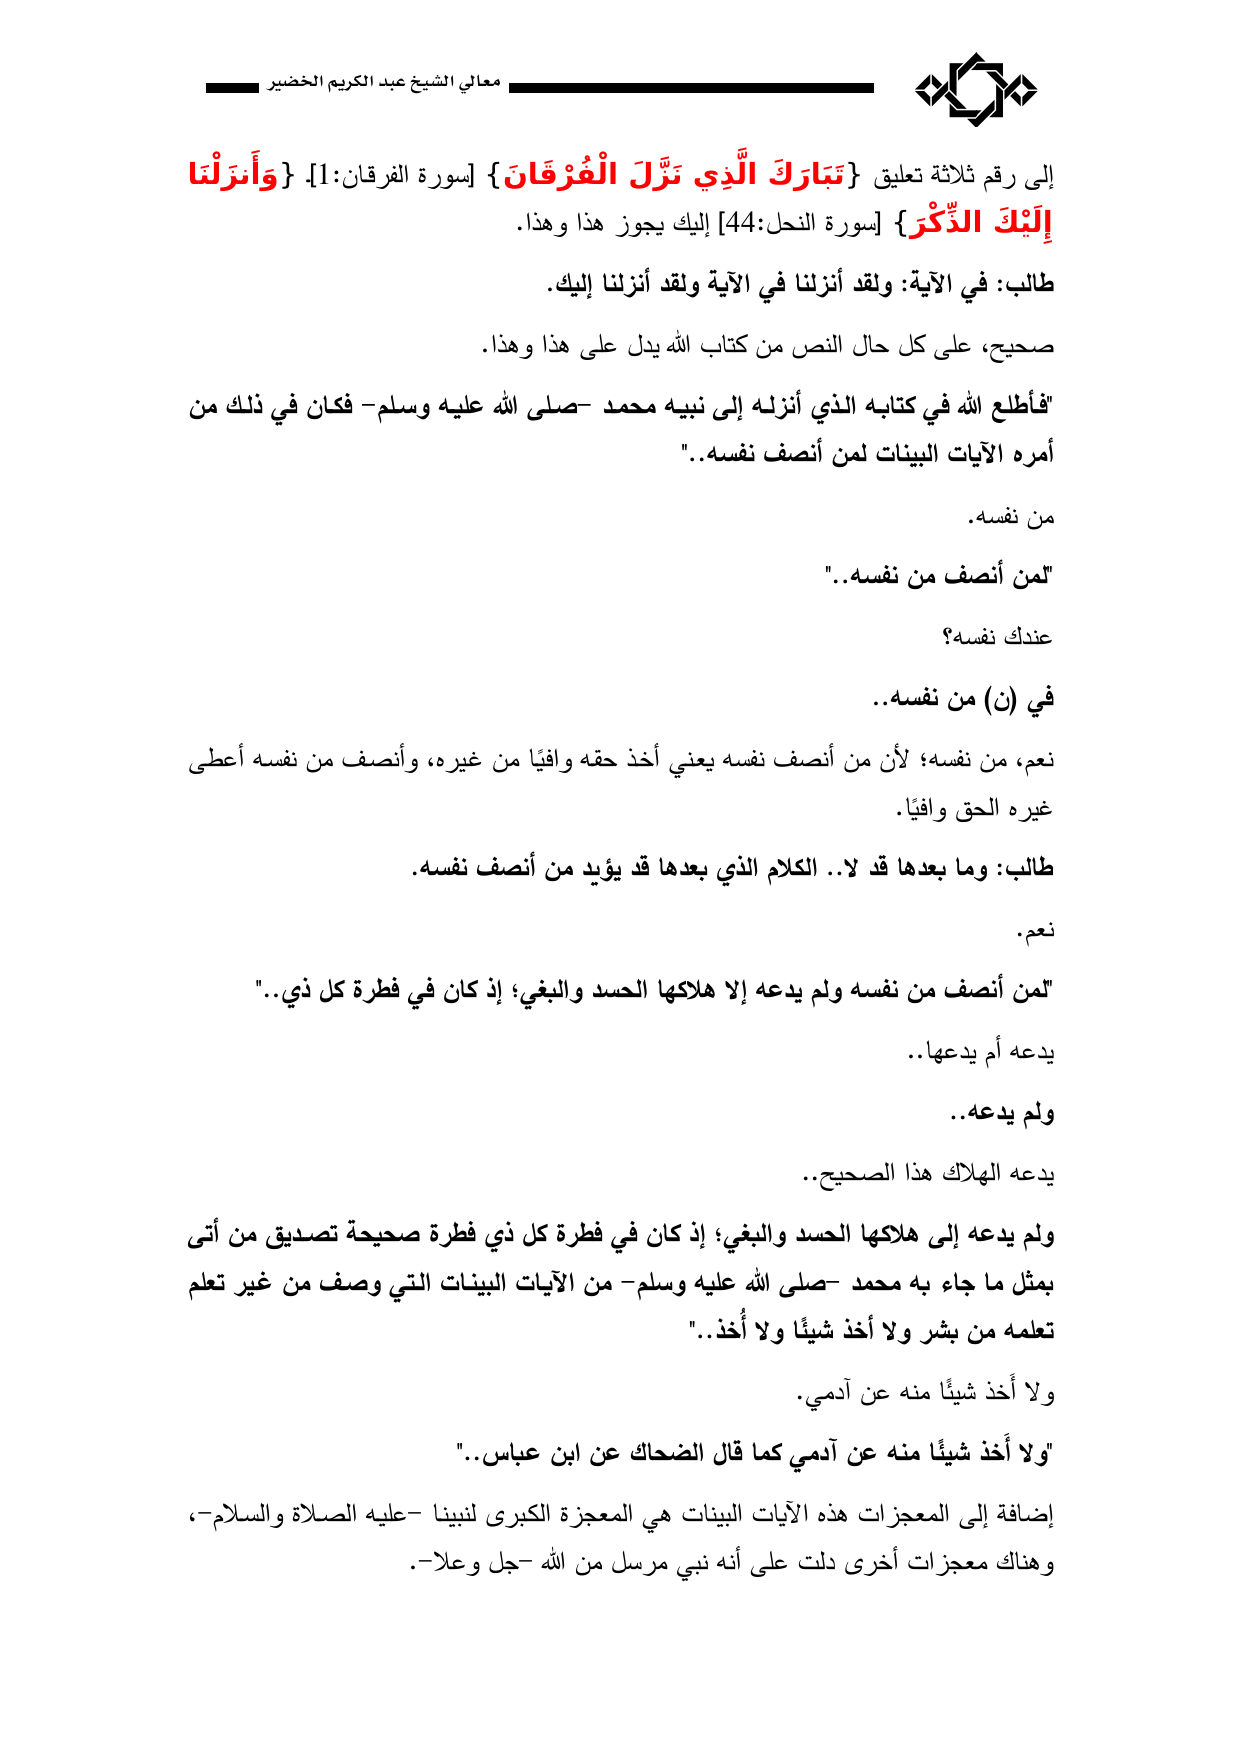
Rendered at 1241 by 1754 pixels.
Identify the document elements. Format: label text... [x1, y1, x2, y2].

text عندك نفسه؟ [187, 612, 1053, 661]
text طالب: وما بعدها قد لا.. الكلام الذي بعدها قد يؤيد من أنصف نفسه. [187, 843, 1053, 892]
text نعم. [187, 904, 1053, 953]
text في (ن) من نفسه.. [187, 673, 1053, 722]
text ولم يدعه إلى هلاكها الحسد والبغي؛ إذ كان في فطرة كل ذي فطرة صحيحة تصديق من أتى بمثل ما جاء به محمد -صلى الله عليه وسلم- من الآيات البينات التي وصف من غير تعلم تعلمه من بشر ولا أخذ شيئًا ولا أُخذ.." [187, 1209, 1053, 1355]
text يدعه الهلاك هذا الصحيح.. [187, 1148, 1053, 1197]
text نعم، من نفسه؛ لأن من أنصف نفسه يعني أخذ حقه وافيًا من غيره، وأنصف من نفسه أعطى غيره الحق وافيًا. [187, 734, 1053, 831]
text "ولا أَخذ شيئًا منه عن آدمي كما قال الضحاك عن ابن عباس.." [187, 1428, 1053, 1477]
text إلى رقم ثلاثة تعليق {تَبَارَكَ الَّذِي نَزَّلَ الْفُرْقَانَ} [سورة الفرقان:1] {وَأَنزَلْنَا إِلَيْكَ الذِّكْرَ} [سورة النحل:44] إليك يجوز هذا وهذا. [187, 150, 1053, 247]
text يدعه أم يدعها.. [187, 1026, 1053, 1075]
text "فأطلع الله في كتابه الذي أنزله إلى نبيه محمد -صلى الله عليه وسلم- فكان في ذلك من أمره الآيات البينات لمن أنصف نفسه.." [187, 381, 1053, 478]
text إضافة إلى المعجزات هذه الآيات البينات هي المعجزة الكبرى لنبينا -عليه الصلاة والسلام-، وهناك معجزات أخرى دلت على أنه نبي مرسل من الله -جل وعلا-. [187, 1489, 1053, 1586]
text ولم يدعه.. [187, 1087, 1053, 1136]
text "لمن أنصف من نفسه.." [187, 551, 1053, 600]
text من نفسه. [187, 491, 1053, 539]
text ولا أَخذ شيئًا منه عن آدمي. [187, 1367, 1053, 1416]
text "لمن أنصف من نفسه ولم يدعه إلا هلاكها الحسد والبغي؛ إذ كان في فطرة كل ذي.." [187, 965, 1053, 1014]
text طالب: في الآية: ولقد أنزلنا في الآية ولقد أنزلنا إليك. [187, 259, 1053, 308]
text صحيح، على كل حال النص من كتاب الله يدل على هذا وهذا. [187, 320, 1053, 368]
